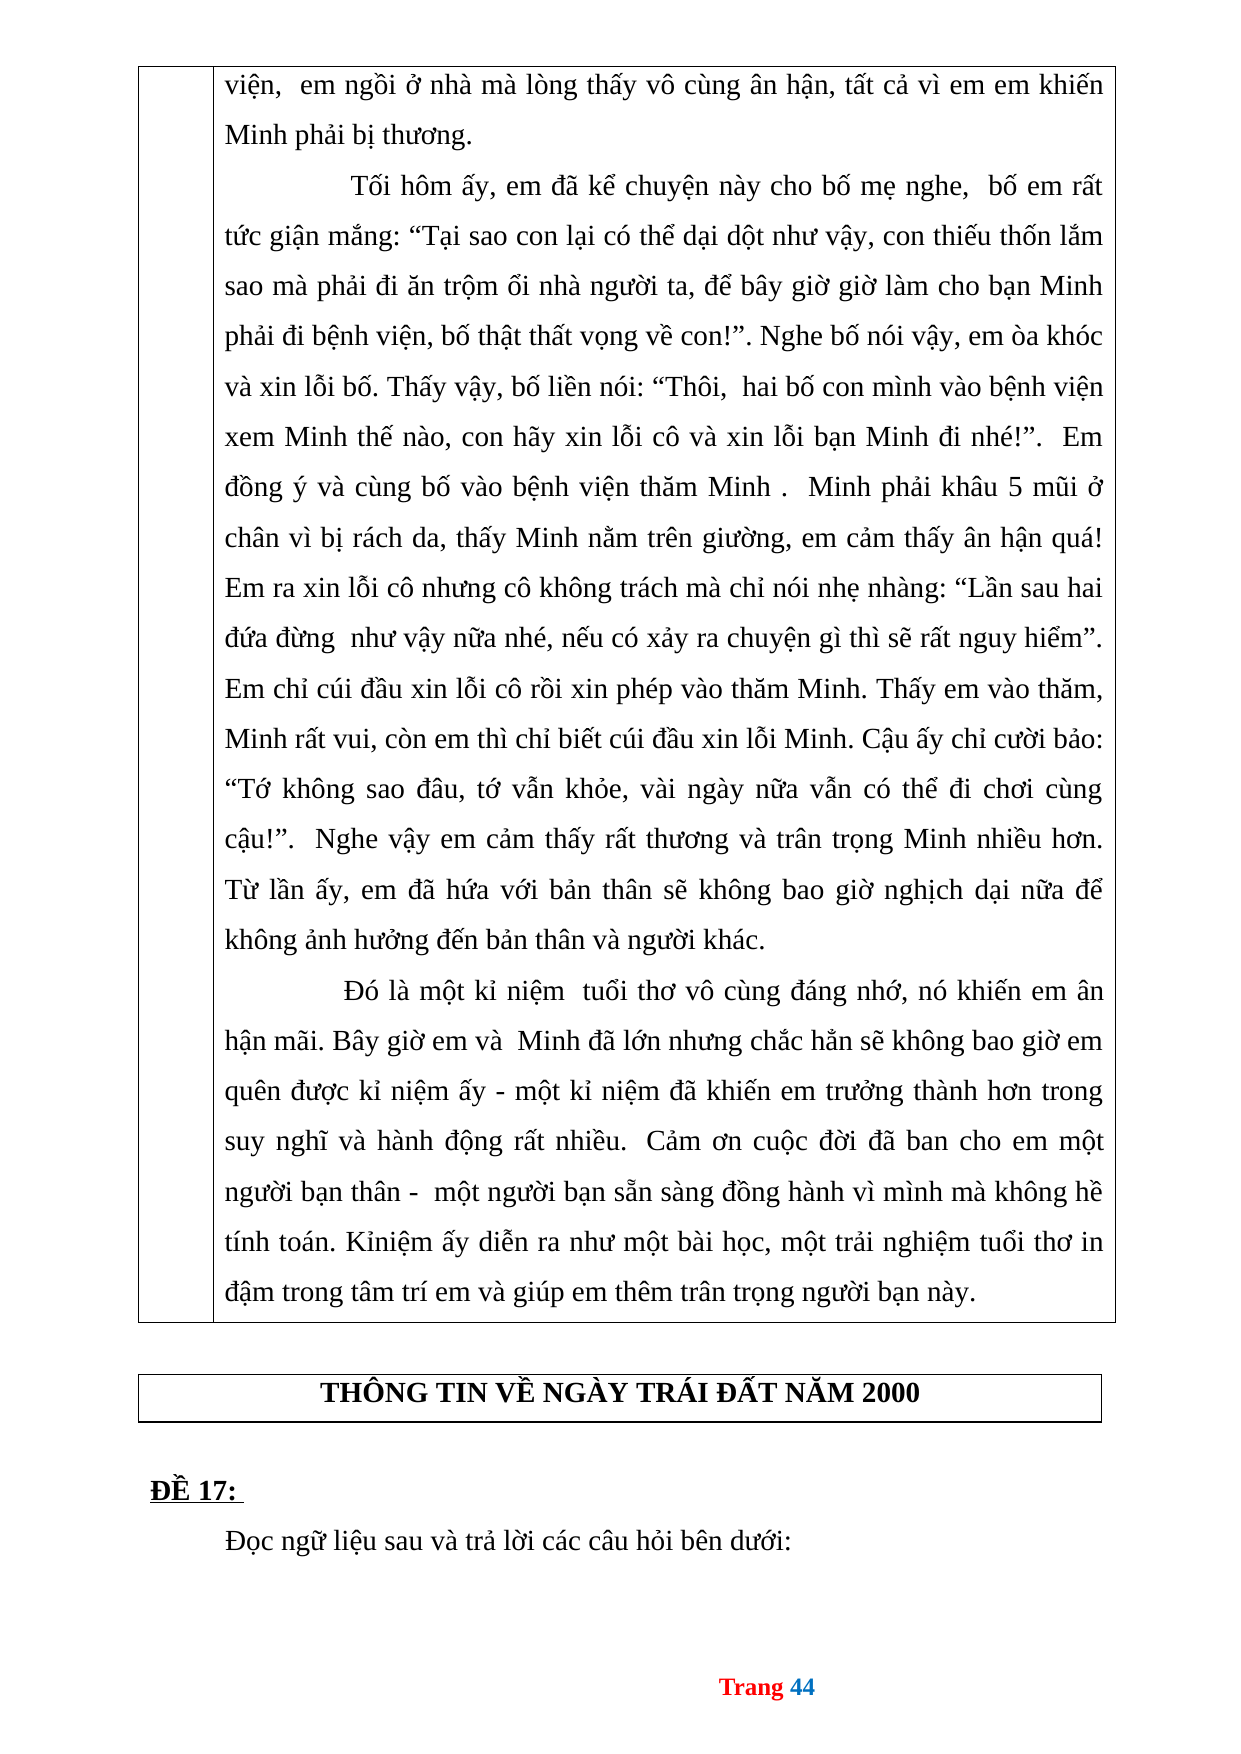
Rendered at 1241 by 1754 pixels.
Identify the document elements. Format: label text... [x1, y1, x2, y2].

table_header THÔNG TIN VỀ NGÀY TRÁI ĐẤT NĂM 2000 [139, 1375, 1101, 1421]
text Đọc ngữ liệu sau và trả lời các câu hỏi bên dưới: [150, 1523, 1090, 1557]
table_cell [214, 67, 1115, 1322]
table_cell 5 [139, 67, 213, 1322]
text ĐỀ 17: [150, 1473, 1090, 1506]
